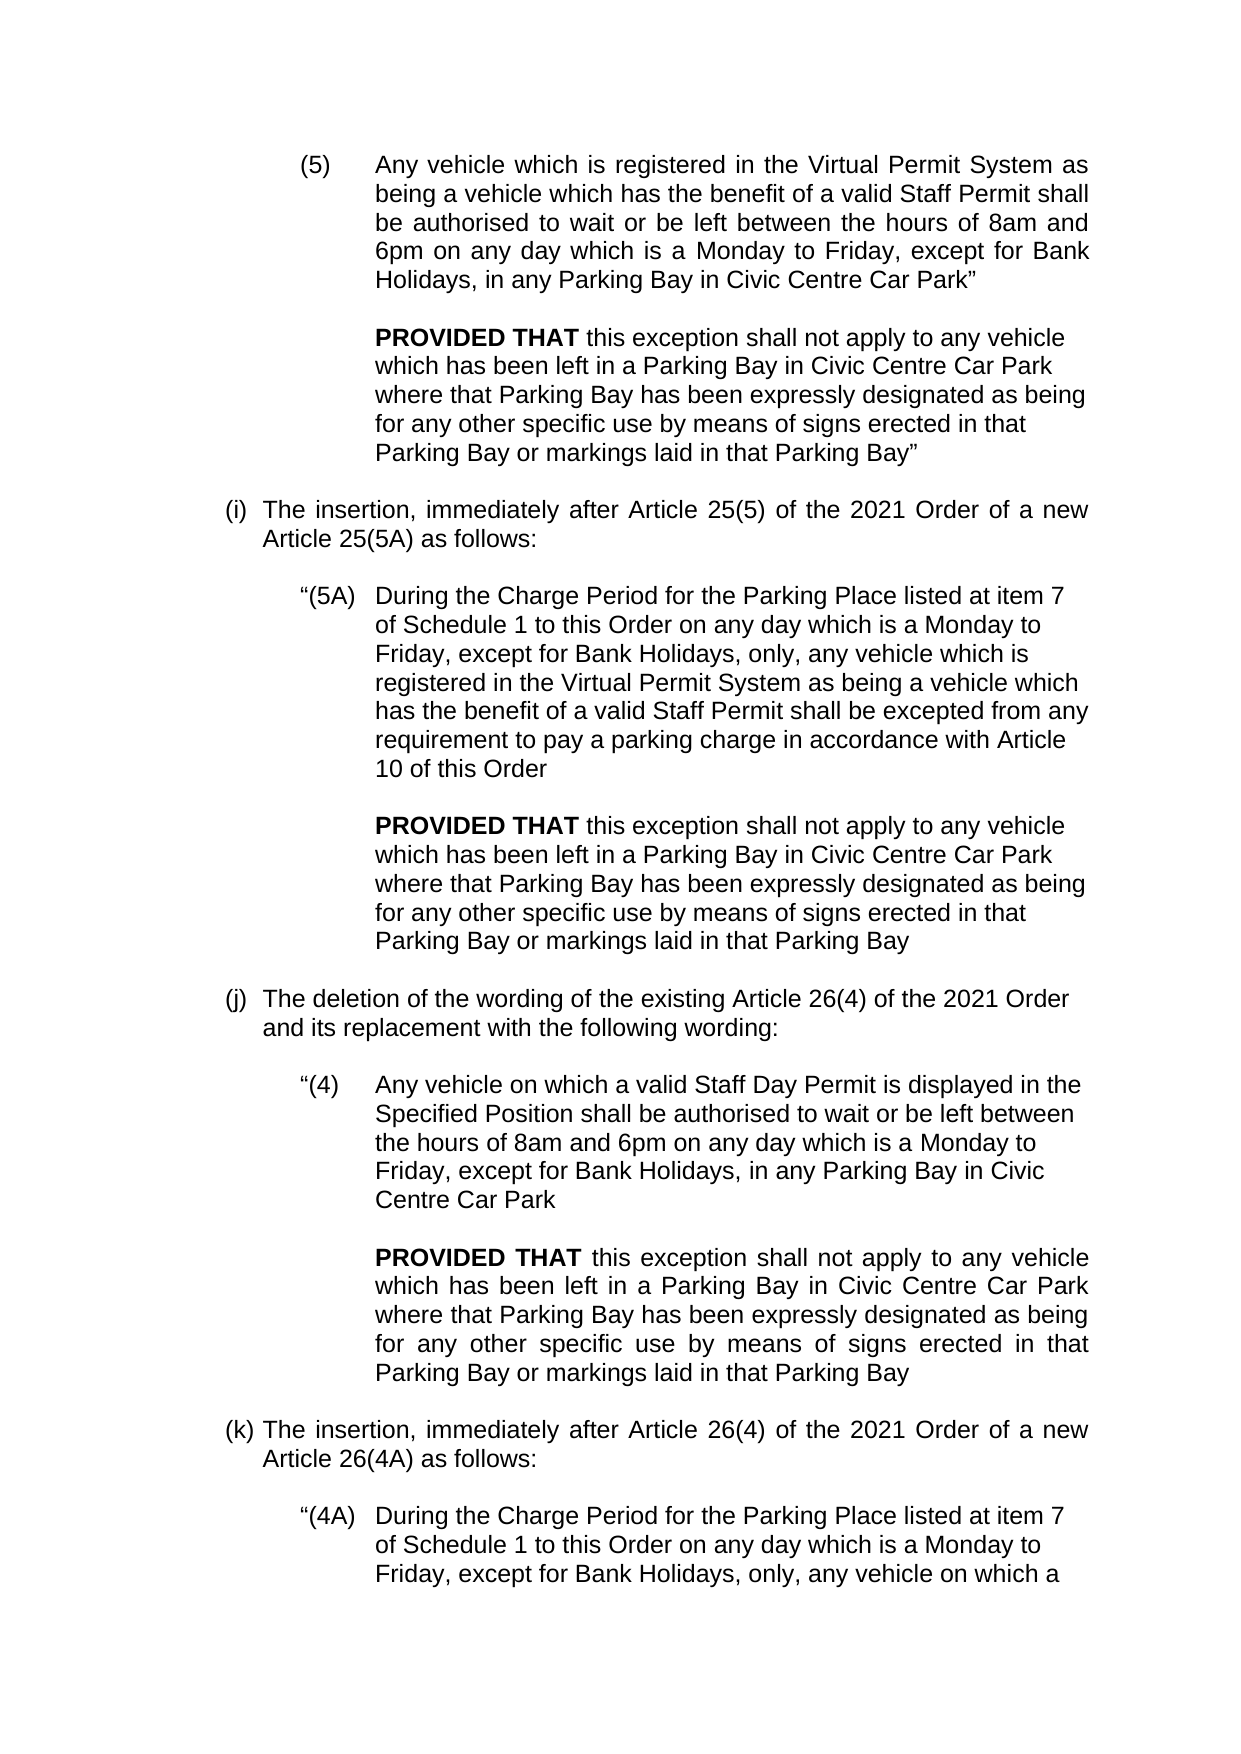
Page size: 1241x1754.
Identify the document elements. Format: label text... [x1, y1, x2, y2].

list The deletion of the wording of the existing Article 26(4) of the 2021 Order and its replacement with the following wording: [225, 984, 1090, 1041]
list The insertion, immediately after Article 25(5) of the 2021 Order of a new Article 25(5A) as follows: [225, 495, 1090, 552]
list PROVIDED THAT this exception shall not apply to any vehicle which has been left in a Parking Bay in Civic Centre Car Park where that Parking Bay has been expressly designated as being for any other specific use by means of signs erected in that Parking Bay or markings laid in that Parking Bay [375, 1242, 1090, 1386]
list “(5A) During the Charge Period for the Parking Place listed at item 7 of Schedule 1 to this Order on any day which is a Monday to Friday, except for Bank Holidays, only, any vehicle which is registered in the Virtual Permit System as being a vehicle which has the benefit of a valid Staff Permit shall be excepted from any requirement to pay a parking charge in accordance with Article 10 of this Order [300, 581, 1090, 782]
list The insertion, immediately after Article 26(4) of the 2021 Order of a new Article 26(4A) as follows: [225, 1415, 1090, 1472]
text PROVIDED THAT this exception shall not apply to any vehicle which has been left in a Parking Bay in Civic Centre Car Park where that Parking Bay has been expressly designated as being for any other specific use by means of signs erected in that Parking Bay or markings laid in that Parking Bay [375, 811, 1090, 955]
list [300, 1501, 1090, 1587]
list “(4) Any vehicle on which a valid Staff Day Permit is displayed in the Specified Position shall be authorised to wait or be left between the hours of 8am and 6pm on any day which is a Monday to Friday, except for Bank Holidays, in any Parking Bay in Civic Centre Car Park [300, 1070, 1090, 1214]
list PROVIDED THAT this exception shall not apply to any vehicle which has been left in a Parking Bay in Civic Centre Car Park where that Parking Bay has been expressly designated as being for any other specific use by means of signs erected in that Parking Bay or markings laid in that Parking Bay” [375, 322, 1090, 466]
text (5) Any vehicle which is registered in the Virtual Permit System as being a vehicle which has the benefit of a valid Staff Permit shall be authorised to wait or be left between the hours of 8am and 6pm on any day which is a Monday to Friday, except for Bank Holidays, in any Parking Bay in Civic Centre Car Park” [300, 150, 1090, 294]
